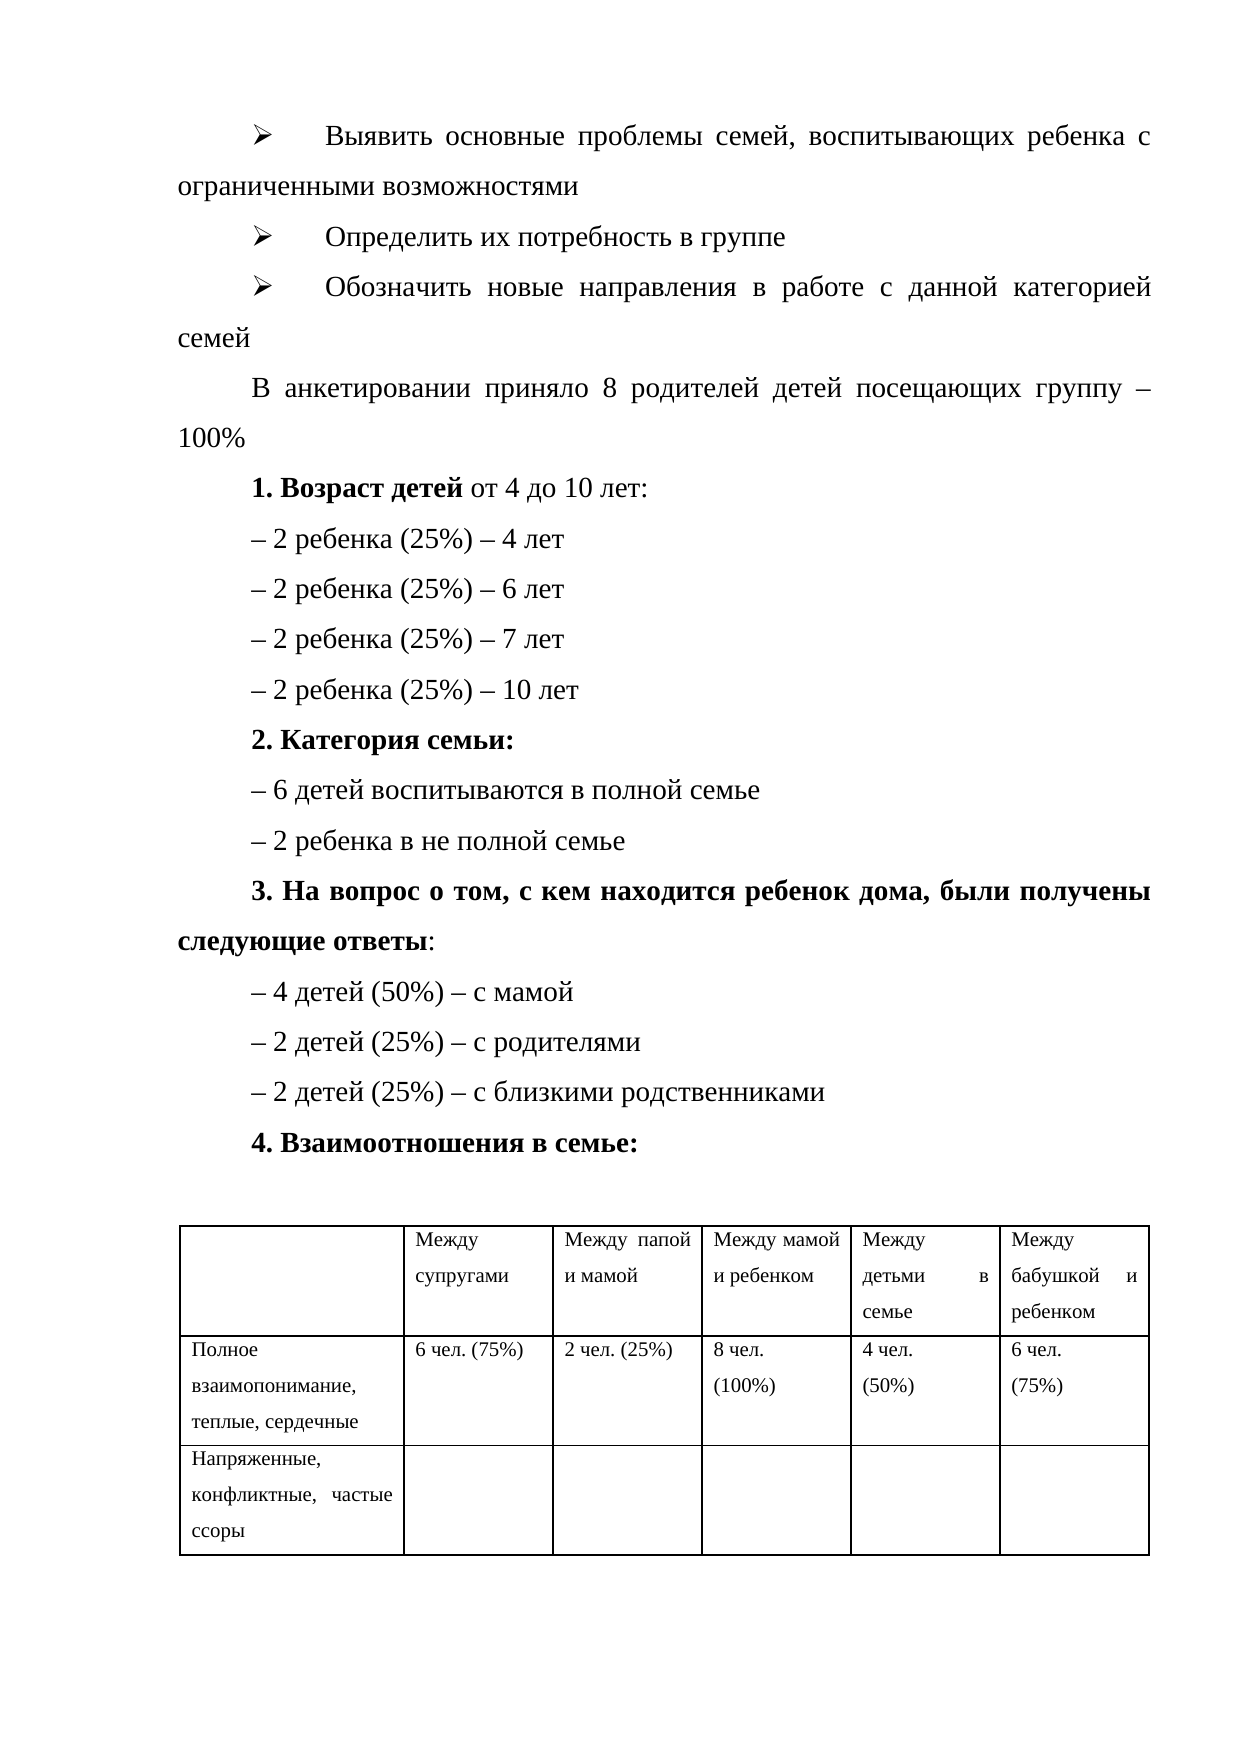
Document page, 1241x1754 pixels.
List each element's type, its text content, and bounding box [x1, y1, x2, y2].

text В анкетировании приняло 8 родителей детей посещающих группу – 100% [177, 370, 1152, 454]
table_cell Напряженные, конфликтные, частые ссоры [181, 1446, 403, 1554]
list Определить их потребность в группе [177, 219, 1152, 252]
list Обозначить новые направления в работе с данной категорией семей [177, 269, 1152, 353]
text – 2 детей (25%) – с родителями [177, 1024, 1152, 1058]
table_cell 4 чел. (50%) [852, 1337, 999, 1445]
table_cell 6 чел. (75%) [1001, 1337, 1148, 1445]
text 4. Взаимоотношения в семье: [177, 1125, 1152, 1158]
text – 2 ребенка (25%) – 6 лет [177, 571, 1152, 605]
table_header Между супругами [405, 1227, 552, 1335]
list Выявить основные проблемы семей, воспитывающих ребенка с ограниченными возможностями [177, 118, 1152, 202]
table_cell [405, 1446, 552, 1554]
table_header [181, 1227, 403, 1335]
text – 2 ребенка (25%) – 7 лет [177, 622, 1152, 655]
text – 2 ребенка (25%) – 10 лет [177, 672, 1152, 705]
table_cell [554, 1446, 701, 1554]
text – 2 ребенка (25%) – 4 лет [177, 521, 1152, 554]
table_header Между детьми в семье [852, 1227, 999, 1335]
text 3. На вопрос о том, с кем находится ребенок дома, были получены следующие ответы: [177, 873, 1152, 957]
text – 2 ребенка в не полной семье [177, 823, 1152, 856]
text – 4 детей (50%) – с мамой [177, 974, 1152, 1007]
text 2. Категория семьи: [177, 722, 1152, 756]
table_cell [703, 1446, 850, 1554]
table_cell [1001, 1446, 1148, 1554]
text – 2 детей (25%) – с близкими родственниками [177, 1074, 1152, 1108]
table_cell 6 чел. (75%) [405, 1337, 552, 1445]
text – 6 детей воспитываются в полной семье [177, 772, 1152, 806]
table_cell [852, 1446, 999, 1554]
table_cell 2 чел. (25%) [554, 1337, 701, 1445]
table_cell Полное взаимопонимание, теплые, сердечные [181, 1337, 403, 1445]
table_header Между бабушкой и ребенком [1001, 1227, 1148, 1335]
table_header Между мамой и ребенком [703, 1227, 850, 1335]
table_cell 8 чел. (100%) [703, 1337, 850, 1445]
table_header Между папой и мамой [554, 1227, 701, 1335]
text 1. Возраст детей от 4 до 10 лет: [177, 471, 1152, 504]
